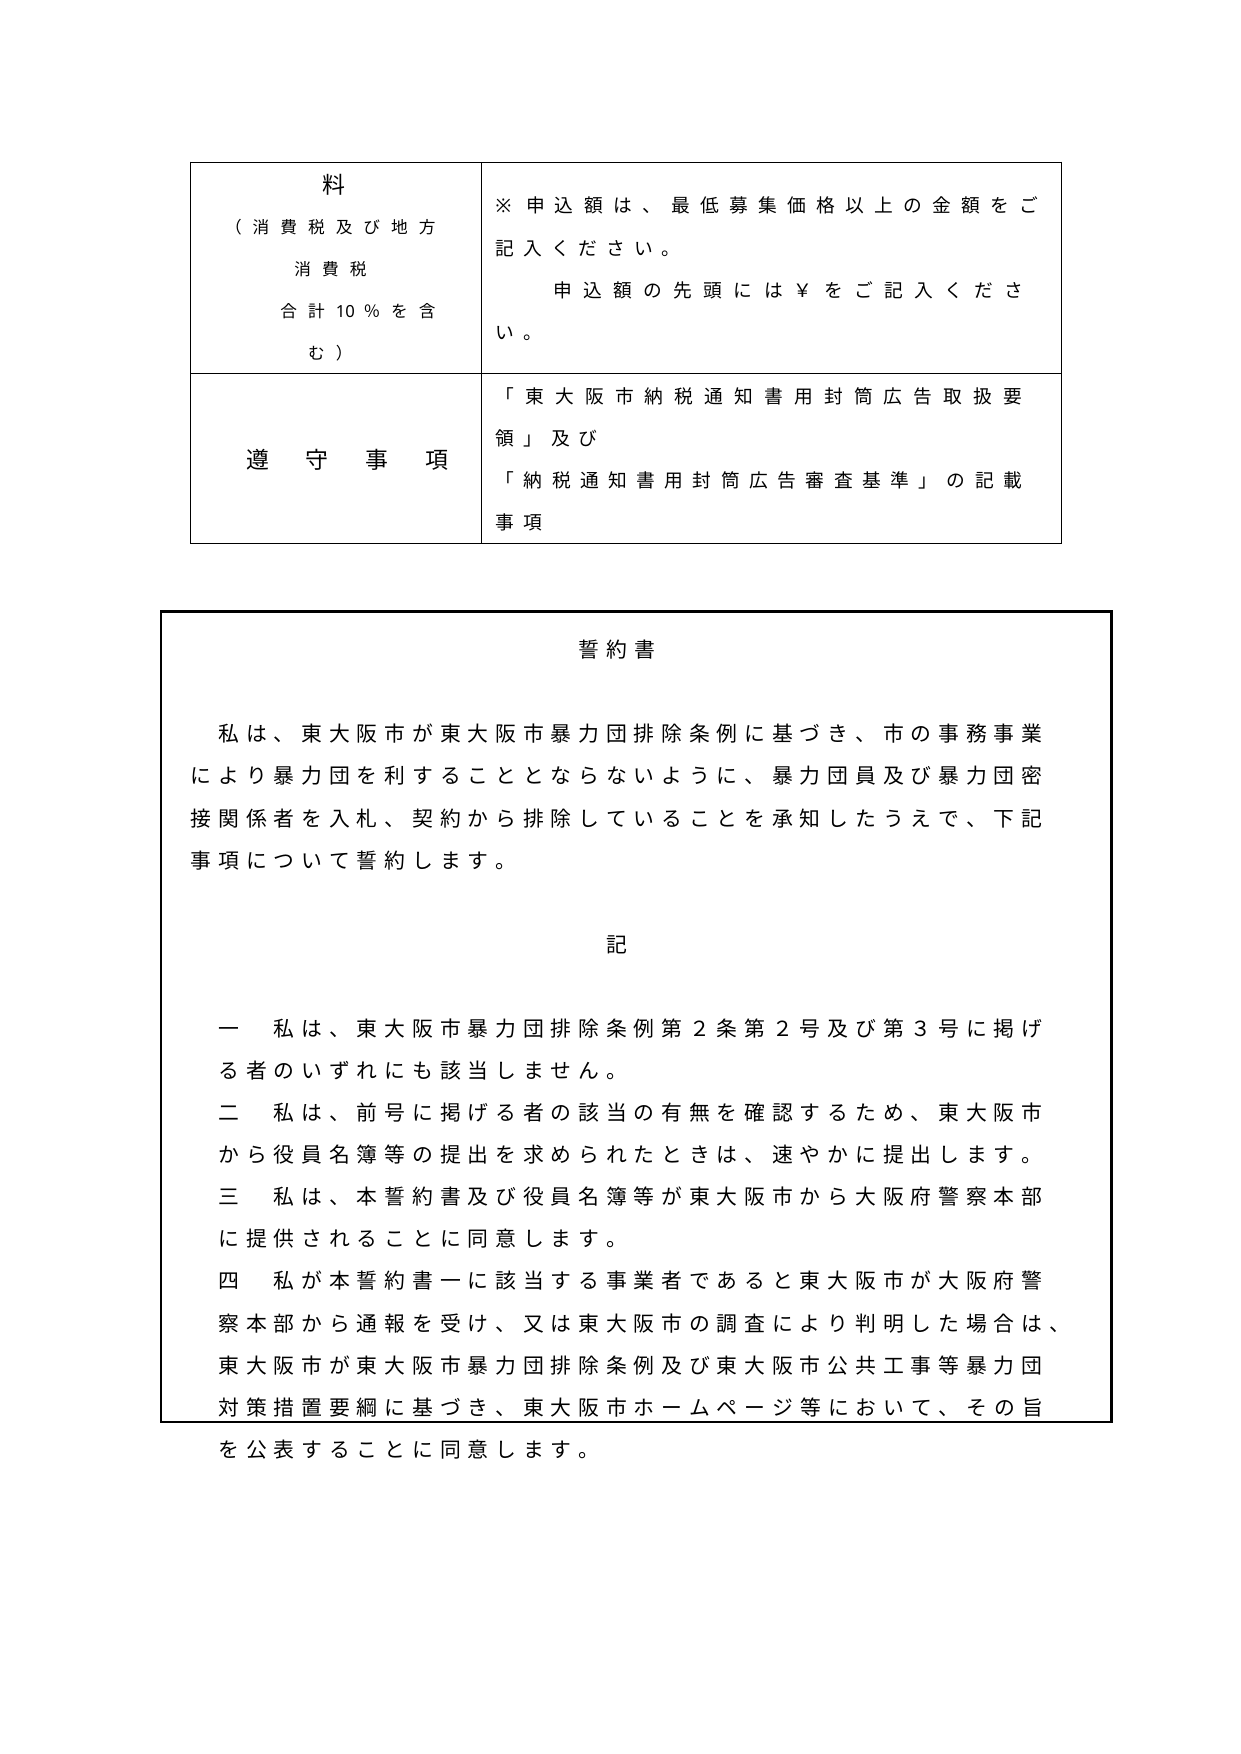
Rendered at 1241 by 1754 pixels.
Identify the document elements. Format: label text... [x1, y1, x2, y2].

text 誓約書 [191, 628, 1049, 670]
text 記 [191, 922, 1049, 964]
text 三 私は、本誓約書及び役員名簿等が東大阪市から大阪府警察本部に提供されることに同意します。 [191, 1175, 1049, 1259]
text 私は、東大阪市が東大阪市暴力団排除条例に基づき、市の事務事業により暴力団を利することとならないように、暴力団員及び暴力団密接関係者を入札、契約から排除していることを承知したうえで、下記事項について誓約します。 [191, 712, 1049, 880]
table_cell 遵守事項 [191, 374, 481, 542]
table_cell ※ 申込額は、最低募集価格以上の金額をご記入ください。 申込額の先頭には￥をご記入ください。 [482, 163, 1061, 373]
text 四 私が本誓約書一に該当する事業者であると東大阪市が大阪府警察本部から通報を受け、又は東大阪市の調査により判明した場合は、東大阪市が東大阪市暴力団排除条例及び東大阪市公共工事等暴力団対策措置要綱に基づき、東大阪市ホームページ等において、その旨を公表することに同意します。 [191, 1259, 1049, 1421]
text 二 私は、前号に掲げる者の該当の有無を確認するため、東大阪市から役員名簿等の提出を求められたときは、速やかに提出します。 [191, 1091, 1049, 1175]
table_cell 「東大阪市納税通知書用封筒広告取扱要領」及び 「納税通知書用封筒広告審査基準」の記載事項 [482, 374, 1061, 542]
text 四 私が本誓約書一に該当する事業者であると東大阪市が大阪府警察本部から通報を受け、又は東大阪市の調査により判明した場合は、東大阪市が東大阪市暴力団排除条例及び東大阪市公共工事等暴力団対策措置要綱に基づき、東大阪市ホームページ等において、その旨を公表することに同意します。 [191, 1423, 1049, 1469]
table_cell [191, 163, 481, 373]
text 一 私は、東大阪市暴力団排除条例第２条第２号及び第３号に掲げる者のいずれにも該当しません。 [191, 1006, 1049, 1091]
